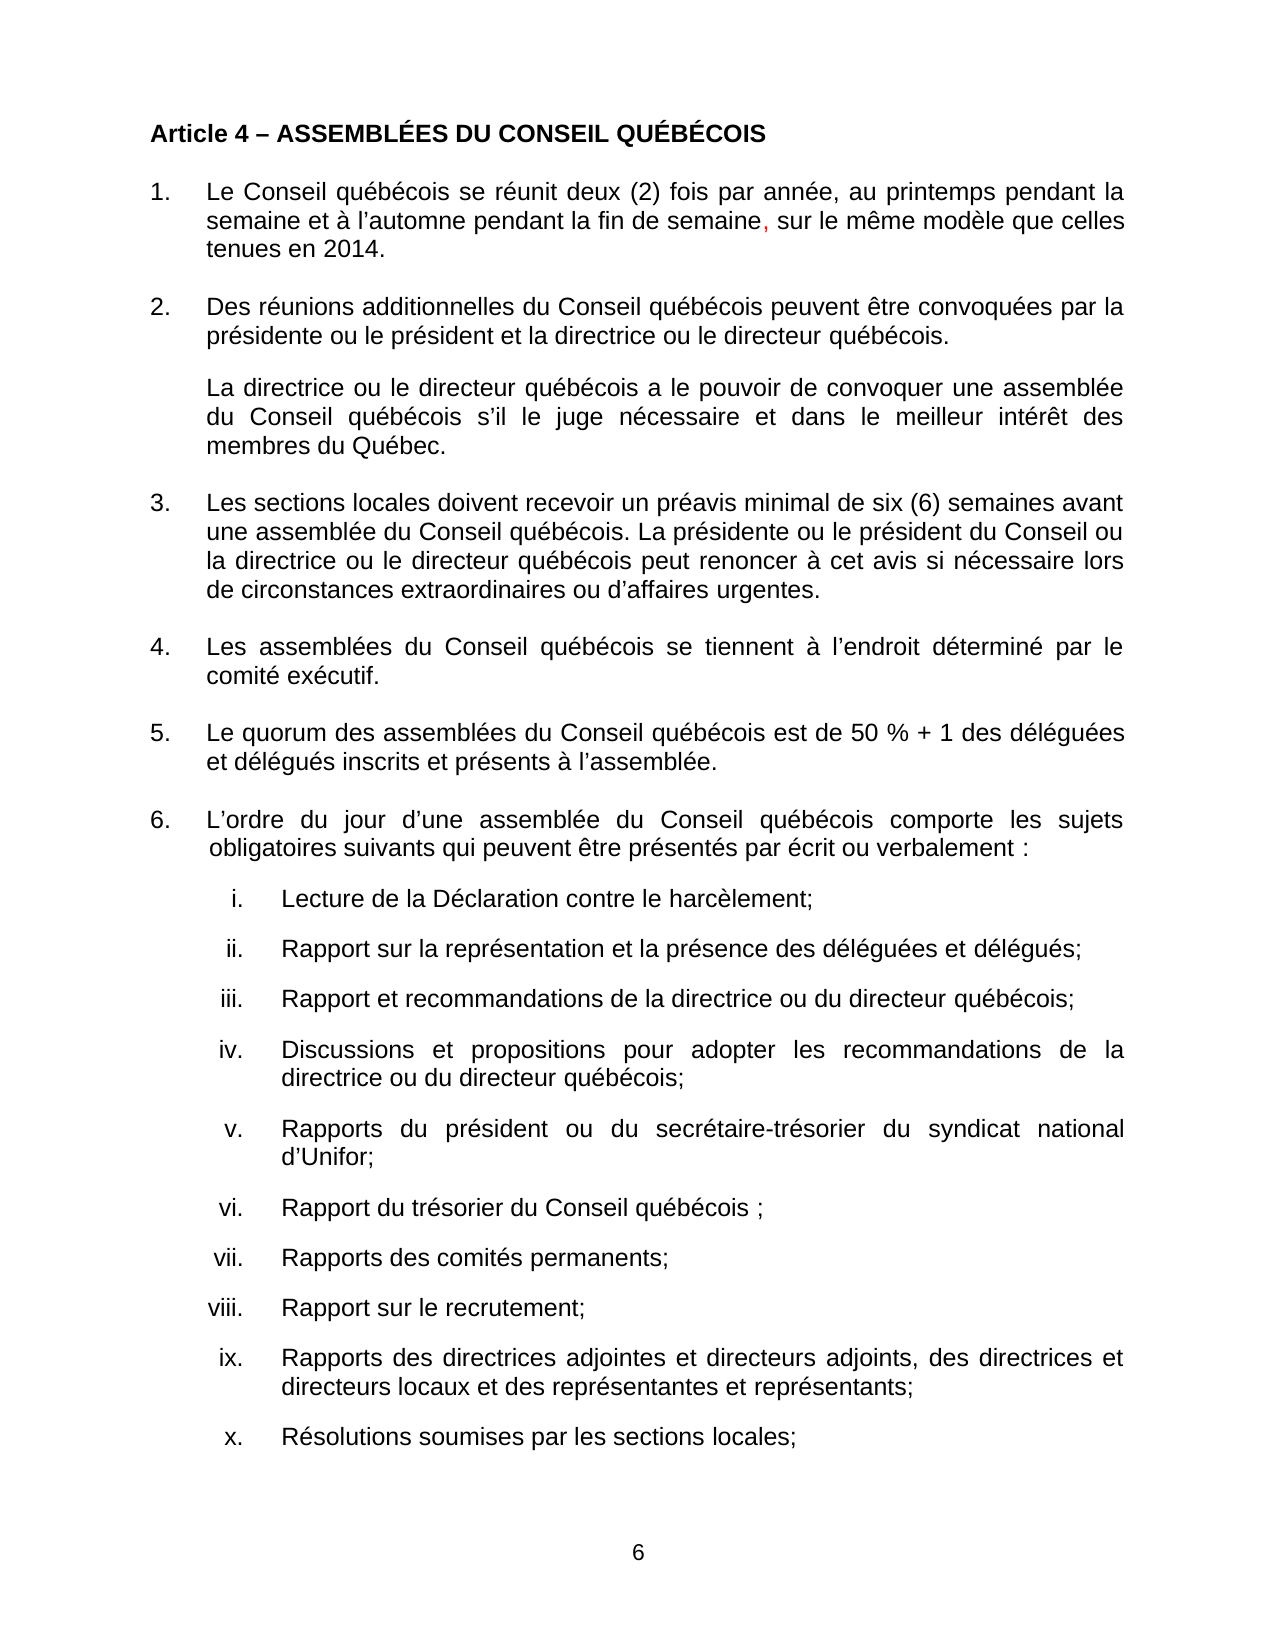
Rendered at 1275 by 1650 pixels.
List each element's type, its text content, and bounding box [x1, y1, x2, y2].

list Des réunions additionnelles du Conseil québécois peuvent être convoquées par la présidente ou le président et la directrice ou le directeur québécois. [150, 292, 1125, 349]
list L’ordre du jour d’une assemblée du Conseil québécois comporte les sujets obligatoires suivants qui peuvent être présentés par écrit ou verbalement : [150, 805, 1125, 862]
list Les assemblées du Conseil québécois se tiennent à l’endroit déterminé par le comité exécutif. [150, 632, 1125, 690]
list Le quorum des assemblées du Conseil québécois est de 50 % + 1 des déléguées et délégués inscrits et présents à l’assemblée. [150, 718, 1125, 776]
list Lecture de la Déclaration contre le harcèlement; [231, 884, 1137, 912]
list Résolutions soumises par les sections locales; [224, 1422, 1137, 1451]
list Rapports des directrices adjointes et directeurs adjoints, des directrices et directeurs locaux et des représentantes et représentants; [219, 1343, 1125, 1401]
list Rapports des comités permanents; [213, 1243, 1137, 1271]
list Rapport et recommandations de la directrice ou du directeur québécois; [220, 984, 1137, 1013]
list Rapport du trésorier du Conseil québécois ; [219, 1192, 1137, 1221]
list Les sections locales doivent recevoir un préavis minimal de six (6) semaines avant une assemblée du Conseil québécois. La présidente ou le président du Conseil ou la directrice ou le directeur québécois peut renoncer à cet avis si nécessaire lors de circonstances extraordinaires ou d’affaires urgentes. [150, 488, 1125, 603]
list Rapports du président ou du secrétaire-trésorier du syndicat national d’Unifor; [224, 1113, 1126, 1171]
subtitle Article 4 – ASSEMBLÉES DU CONSEIL QUÉBÉCOIS [150, 119, 1137, 148]
list Discussions et propositions pour adopter les recommandations de la directrice ou du directeur québécois; [219, 1034, 1125, 1092]
list Rapport sur la représentation et la présence des déléguées et délégués; [226, 934, 1137, 963]
list Le Conseil québécois se réunit deux (2) fois par année, au printemps pendant la semaine et à l’automne pendant la fin de semaine, sur le même modèle que celles tenues en 2014. [150, 177, 1126, 263]
text La directrice ou le directeur québécois a le pouvoir de convoquer une assemblée du Conseil québécois s’il le juge nécessaire et dans le meilleur intérêt des membres du Québec. [206, 373, 1125, 460]
list Rapport sur le recrutement; [208, 1293, 1137, 1322]
